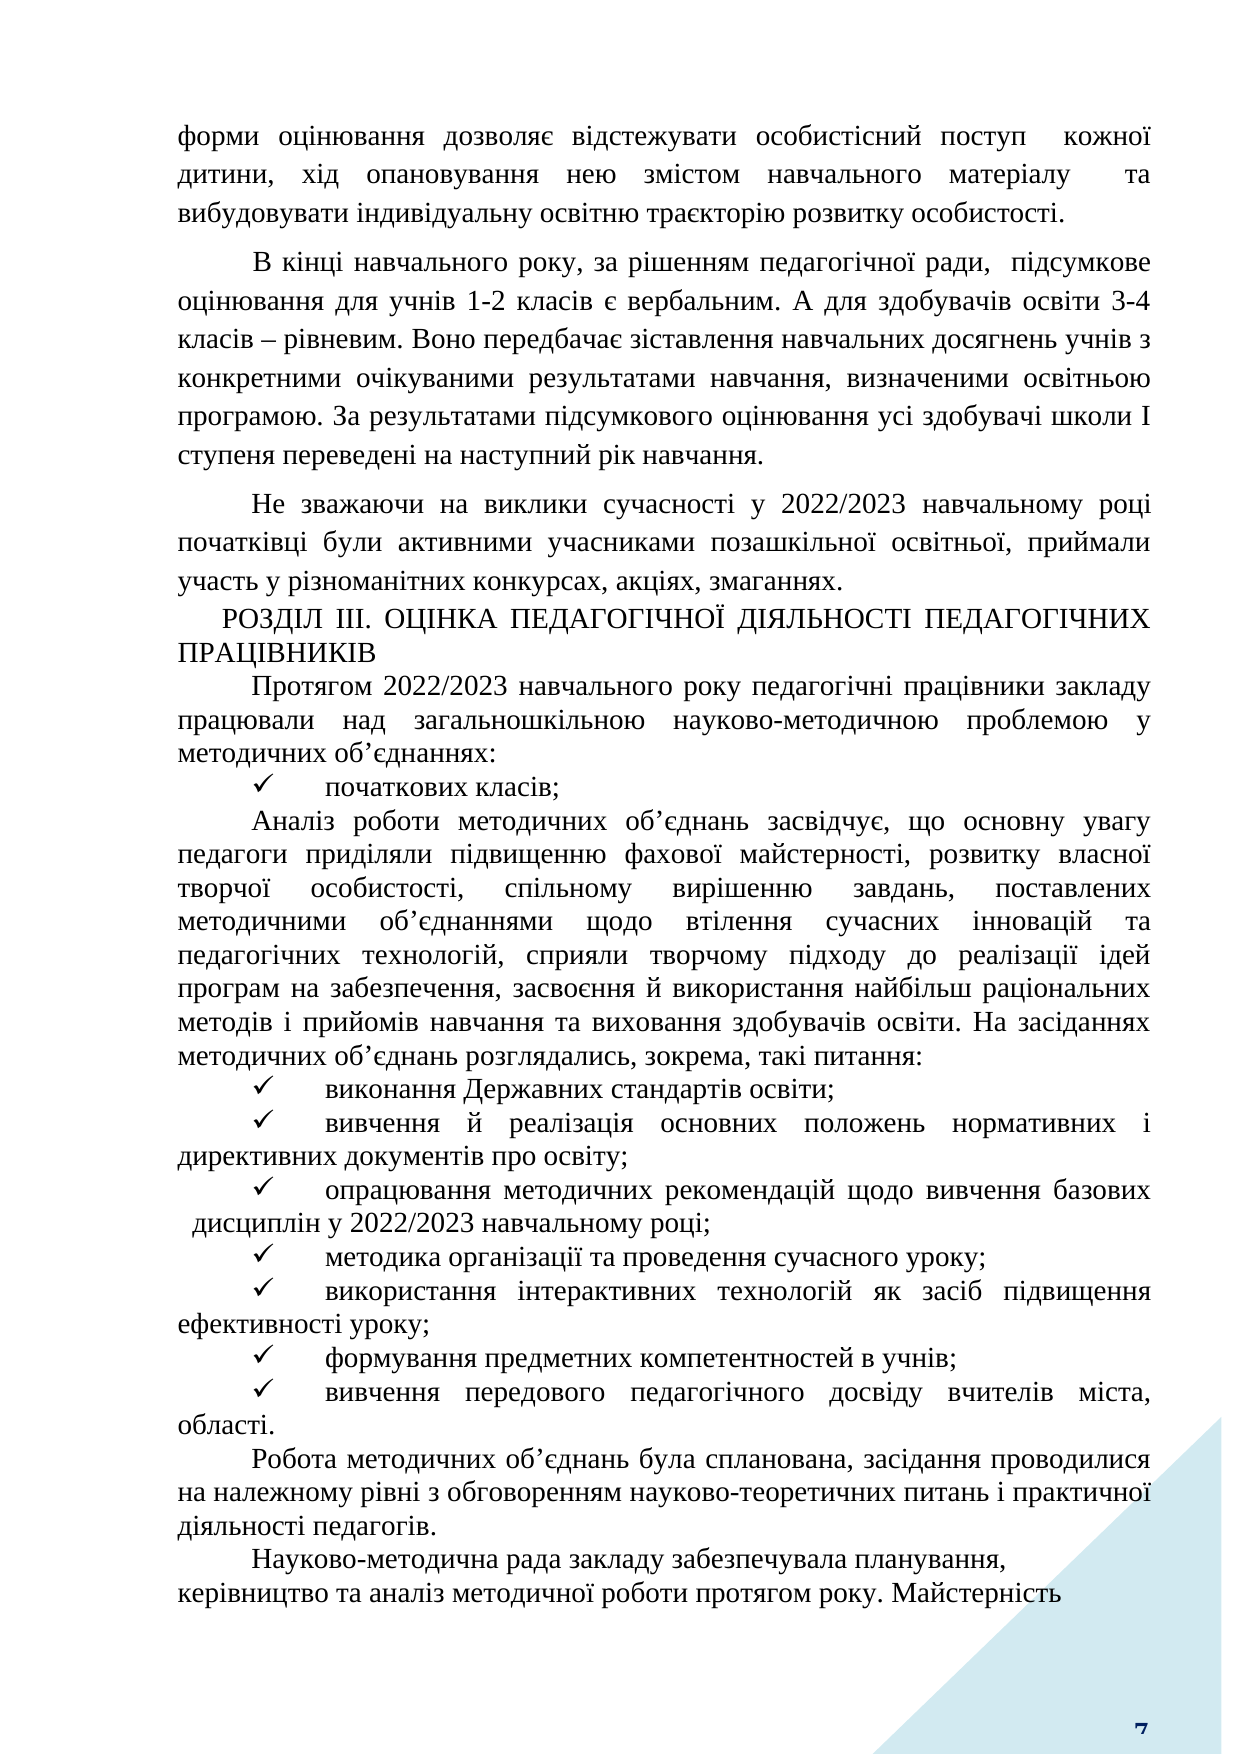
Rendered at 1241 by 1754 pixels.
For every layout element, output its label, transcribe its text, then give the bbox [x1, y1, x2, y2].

list виконання Державних стандартів освіти; [177, 1071, 1152, 1105]
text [177, 118, 1152, 229]
list опрацювання методичних рекомендацій щодо вивчення базових дисциплін у 2022/2023 навчальному році; [192, 1172, 1152, 1239]
text В кінці навчального року, за рішенням педагогічної ради, підсумкове оцінювання для учнів 1-2 класів є вербальним. А для здобувачів освіти 3-4 класів – рівневим. Воно передбачає зіставлення навчальних досягнень учнів з конкретними очікуваними результатами навчання, визначеними освітньою програмою. За результатами підсумкового оцінювання усі здобувачі школи І ступеня переведені на наступний рік навчання. [177, 244, 1152, 470]
list методика організації та проведення сучасного уроку; [177, 1239, 1152, 1273]
text Не зважаючи на виклики сучасності у 2022/2023 навчальному році початківці були активними учасниками позашкільної освітньої, приймали участь у різноманітних конкурсах, акціях, змаганнях. [177, 486, 1152, 596]
text Протягом 2022/2023 навчального року педагогічні працівники закладу працювали над загальношкільною науково-методичною проблемою у методичних об’єднаннях: [177, 668, 1152, 769]
list вивчення передового педагогічного досвіду вчителів міста, області. [177, 1374, 1152, 1441]
list формування предметних компетентностей в учнів; [177, 1340, 1152, 1374]
text Аналіз роботи методичних об’єднань засвідчує, що основну увагу педагоги приділяли підвищенню фахової майстерності, розвитку власної творчої особистості, спільному вирішенню завдань, поставлених методичними об’єднаннями щодо втілення сучасних інновацій та педагогічних технологій, сприяли творчому підходу до реалізації ідей програм на забезпечення, засвоєння й використання найбільш раціональних методів і прийомів навчання та виховання здобувачів освіти. На засіданнях методичних об’єднань розглядались, зокрема, такі питання: [177, 803, 1152, 1071]
text Робота методичних об’єднань була спланована, засідання проводилися на належному рівні з обговоренням науково-теоретичних питань і практичної діяльності педагогів. [177, 1441, 1152, 1541]
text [177, 1541, 1152, 1608]
list початкових класів; [177, 769, 1152, 803]
list використання інтерактивних технологій як засіб підвищення ефективності уроку; [177, 1273, 1152, 1340]
list вивчення й реалізація основних положень нормативних і директивних документів про освіту; [177, 1105, 1152, 1172]
text РОЗДІЛ ІІІ. ОЦІНКА ПЕДАГОГІЧНОЇ ДІЯЛЬНОСТІ ПЕДАГОГІЧНИХ ПРАЦІВНИКІВ [177, 601, 1152, 668]
